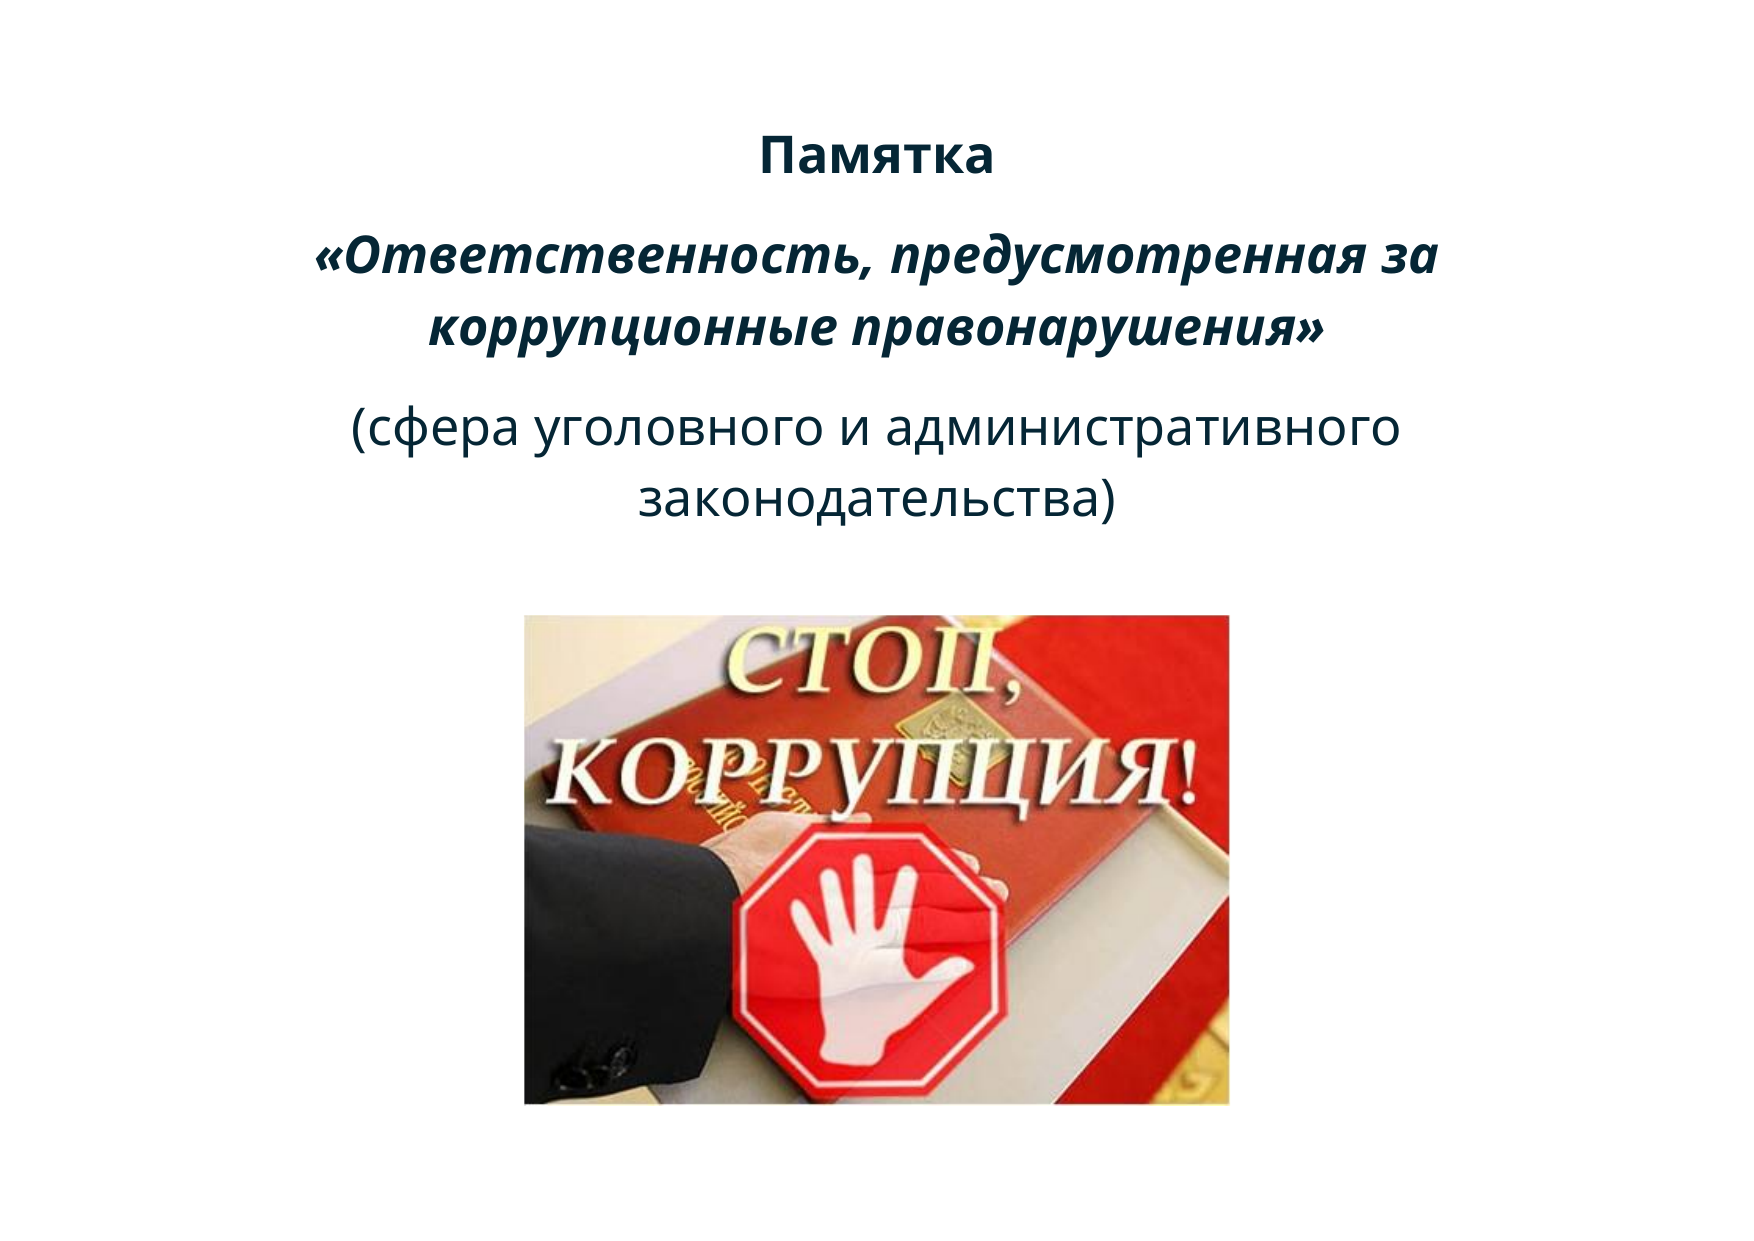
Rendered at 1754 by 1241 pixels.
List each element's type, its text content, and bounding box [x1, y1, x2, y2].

text (сфера уголовного и административного законодательства) [118, 389, 1636, 531]
text Памятка [118, 118, 1636, 189]
text «Ответственность, предусмотренная за коррупционные правонарушения» [118, 218, 1636, 360]
picture [523, 615, 1230, 1106]
